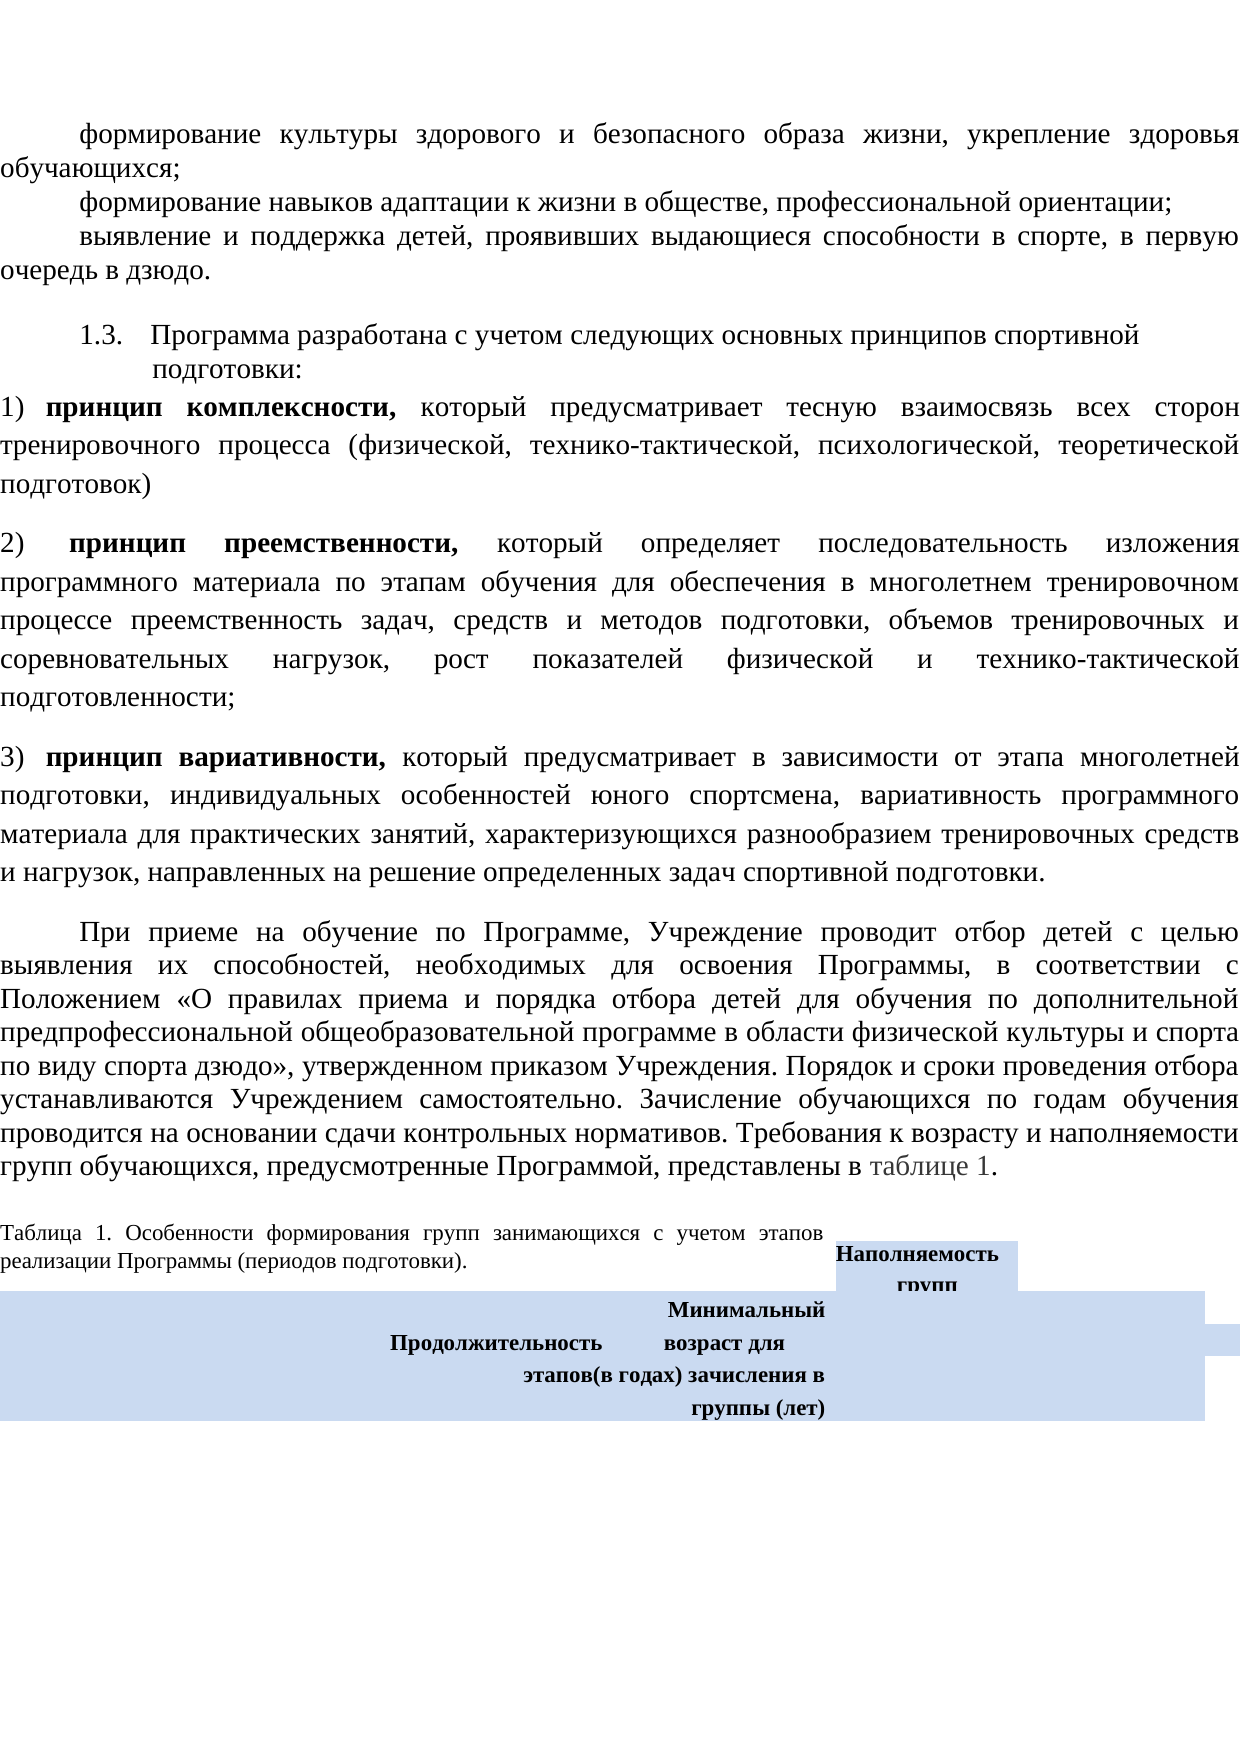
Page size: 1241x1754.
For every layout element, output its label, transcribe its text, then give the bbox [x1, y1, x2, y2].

list принцип вариативности, который предусматривает в зависимости от этапа многолетней подготовки, индивидуальных особенностей юного спортсмена, вариативность программного материала для практических занятий, характеризующихся разнообразием тренировочных средств и нагрузок, направленных на решение определенных задач спортивной подготовки. [0, 735, 1240, 889]
text группы (лет) [0, 1389, 1205, 1421]
list Программа разработана с учетом следующих основных принципов спортивной подготовки: [79, 318, 1240, 385]
text этапов(в годах) зачисления в [0, 1356, 1205, 1389]
list принцип комплексности, который предусматривает тесную взаимосвязь всех сторон тренировочного процесса (физической, технико-тактической, психологической, теоретической подготовок) [0, 385, 1240, 501]
text формирование культуры здорового и безопасного образа жизни, укрепление здоровья обучающихся; [0, 117, 1240, 184]
list принцип преемственности, который определяет последовательность изложения программного материала по этапам обучения для обеспечения в многолетнем тренировочном процессе преемственность задач, средств и методов подготовки, объемов тренировочных и соревновательных нагрузок, рост показателей физической и технико-тактической подготовленности; [0, 522, 1240, 714]
text выявление и поддержка детей, проявивших выдающиеся способности в спорте, в первую очередь в дзюдо. [0, 218, 1240, 286]
text формирование навыков адаптации к жизни в обществе, профессиональной ориентации; [0, 184, 1240, 218]
text Минимальный [0, 1291, 1205, 1324]
text Продолжительность возраст для [0, 1324, 1240, 1356]
text При приеме на обучение по Программе, Учреждение проводит отбор детей с целью выявления их способностей, необходимых для освоения Программы, в соответствии с Положением «О правилах приема и порядка отбора детей для обучения по дополнительной предпрофессиональной общеобразовательной программе в области физической культуры и спорта по виду спорта дзюдо», утвержденном приказом Учреждения. Порядок и сроки проведения отбора устанавливаются Учреждением самостоятельно. Зачисление обучающихся по годам обучения проводится на основании сдачи контрольных нормативов. Требования к возрасту и наполняемости групп обучающихся, предусмотренные Программой, представлены в таблице 1. [0, 914, 1240, 1182]
text Таблица 1. Особенности формирования групп занимающихся с учетом этапов реализации Программы (периодов подготовки). [0, 1218, 1240, 1274]
